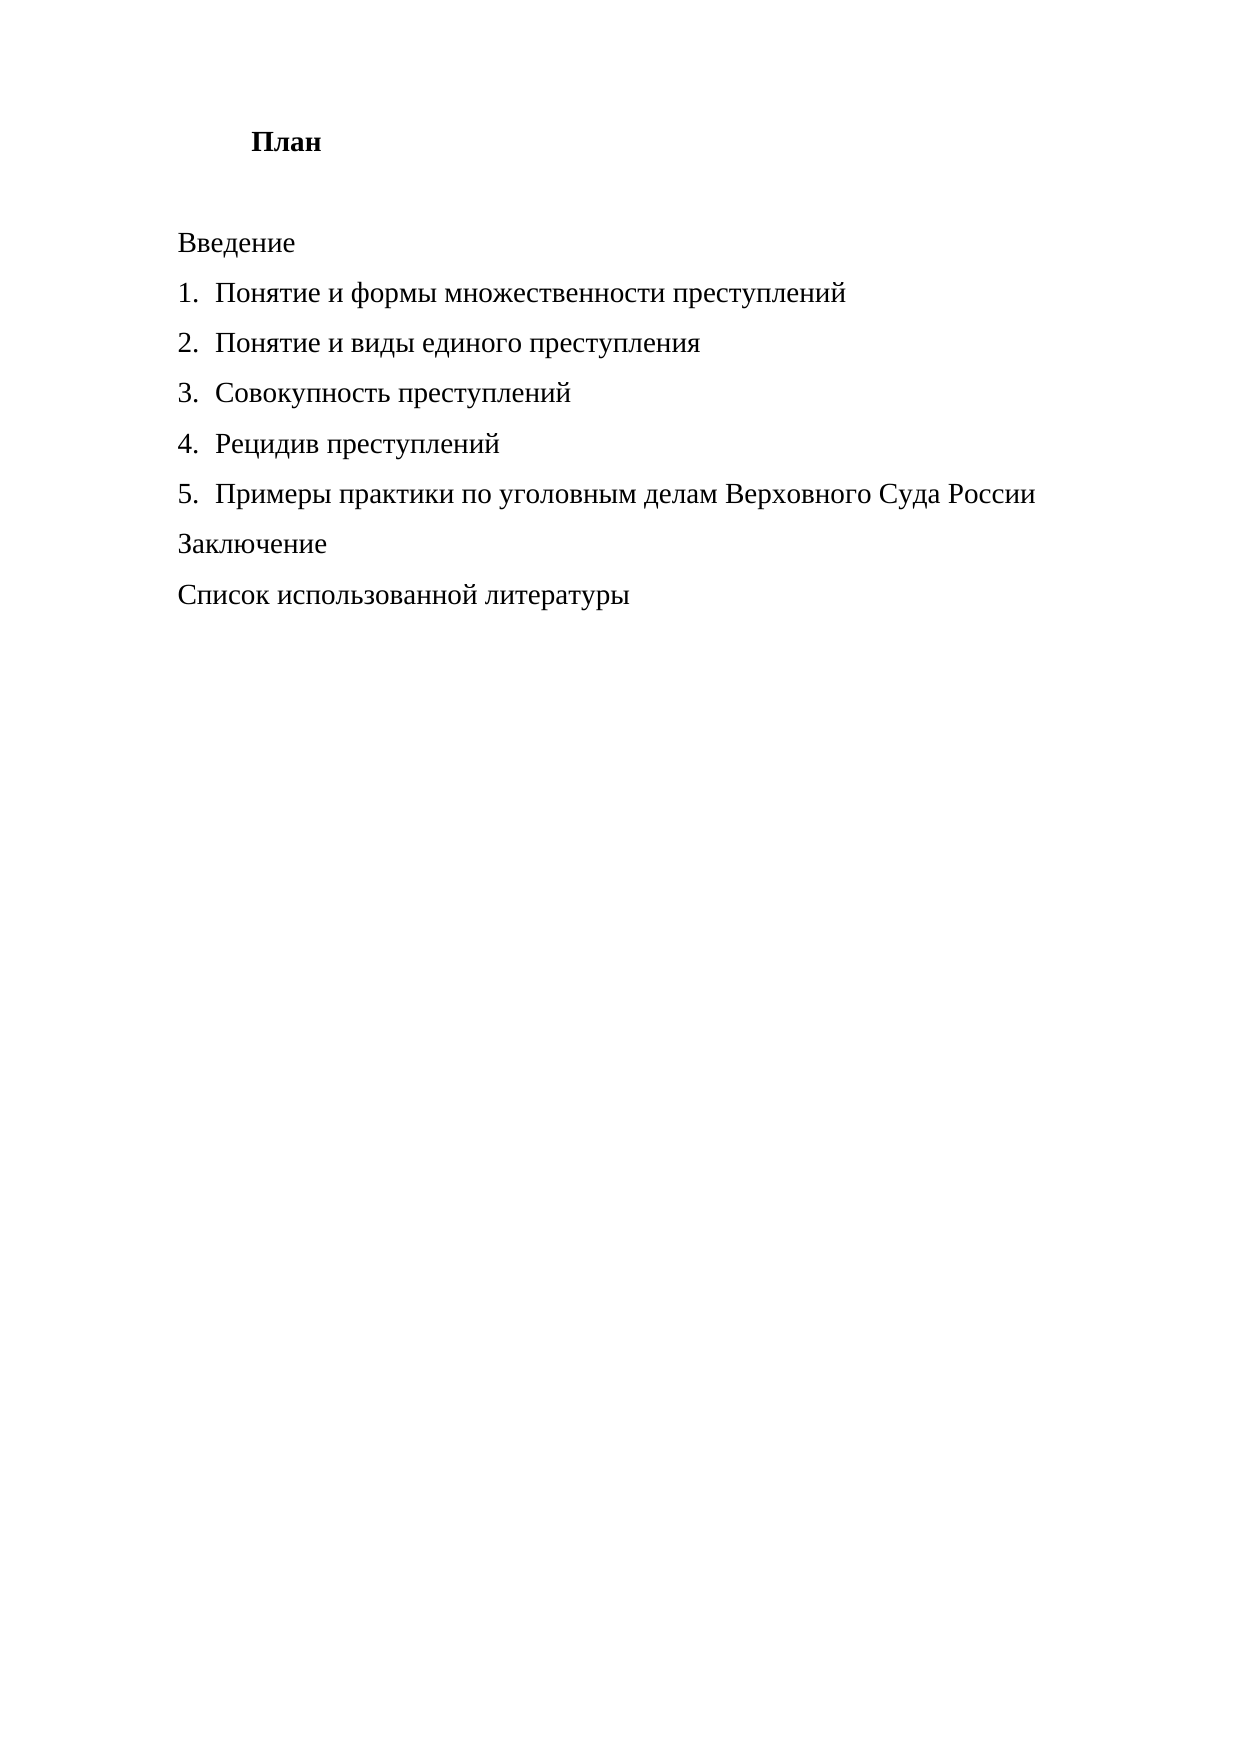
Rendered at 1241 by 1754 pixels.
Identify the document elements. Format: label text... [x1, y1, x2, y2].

text Введение [177, 225, 1152, 258]
list Понятие и виды единого преступления [177, 325, 1152, 359]
list Примеры практики по уголовным делам Верховного Суда России [177, 476, 1152, 510]
list Понятие и формы множественности преступлений [177, 275, 1152, 308]
text Список использованной литературы [177, 577, 1152, 610]
text План [177, 124, 1152, 158]
list Совокупность преступлений [177, 376, 1152, 409]
list Рецидив преступлений [177, 426, 1152, 459]
text Заключение [177, 527, 1152, 560]
